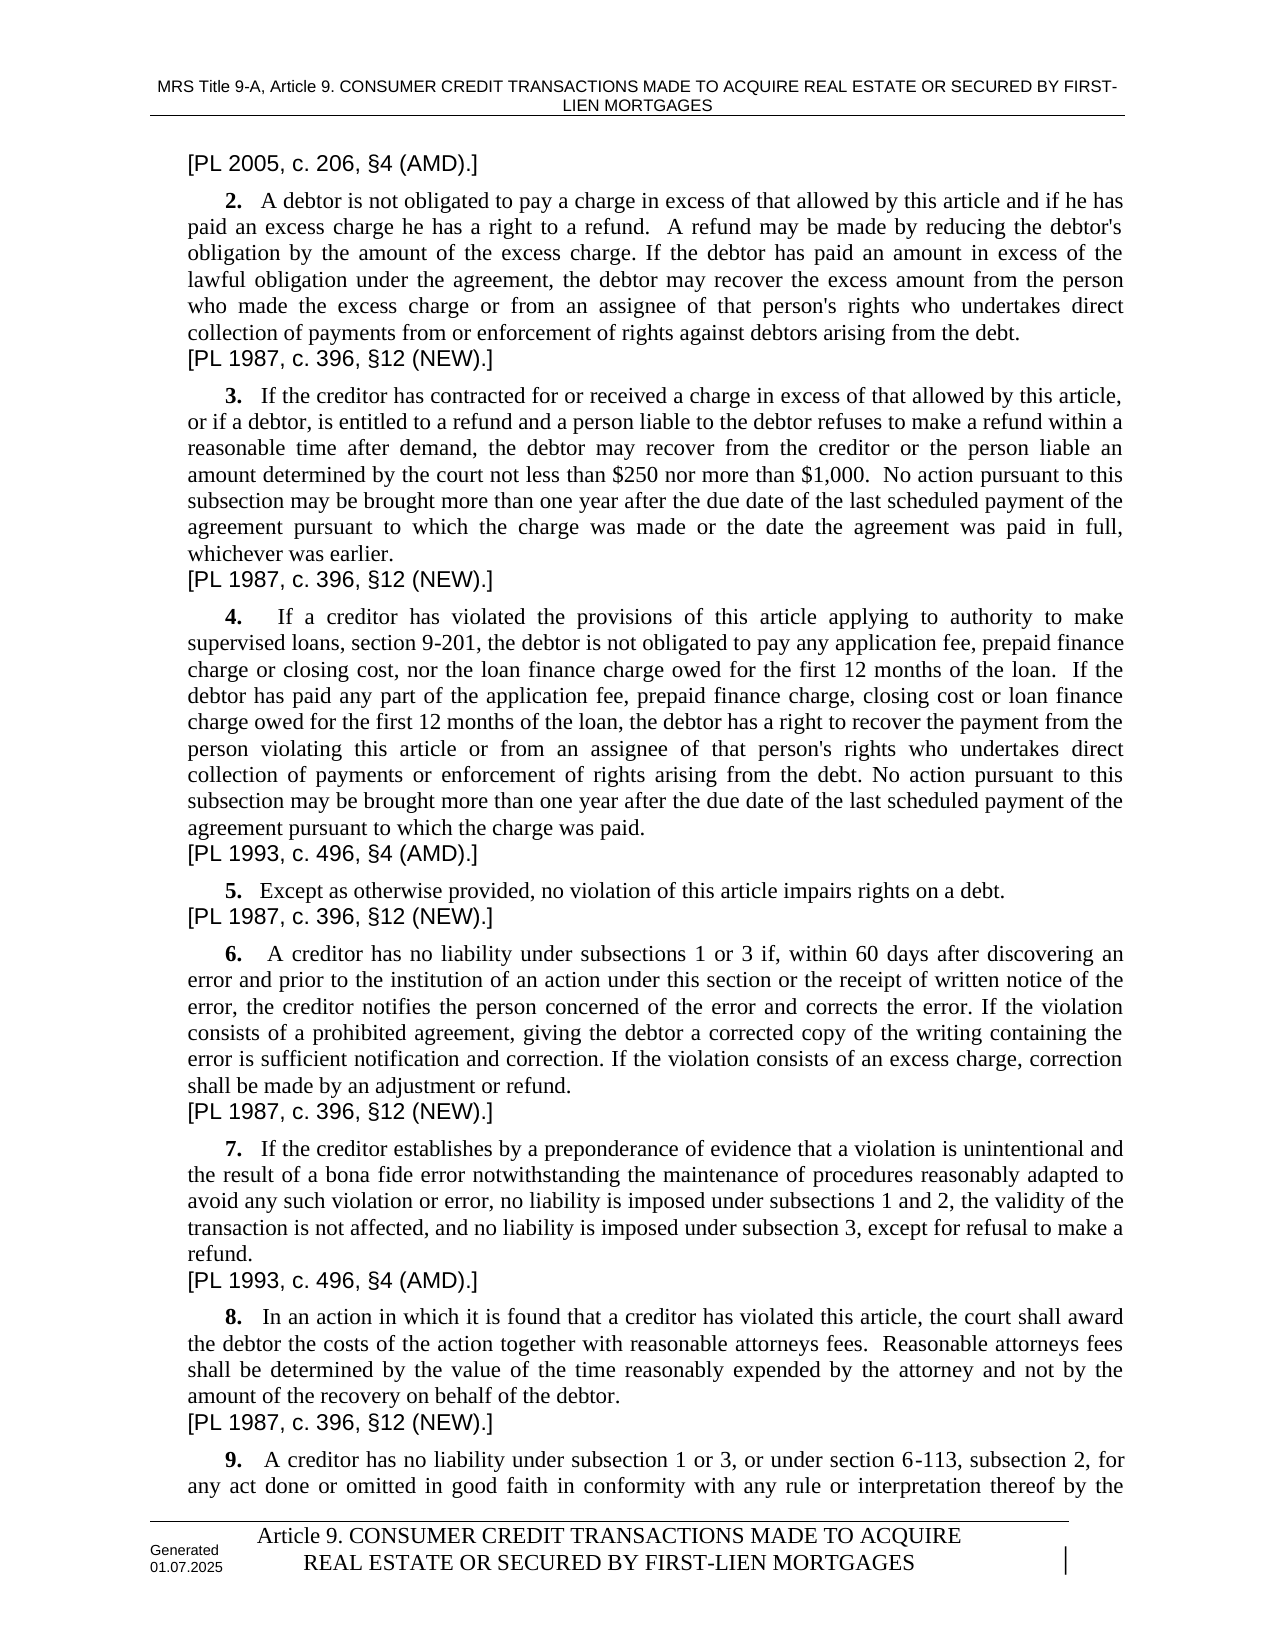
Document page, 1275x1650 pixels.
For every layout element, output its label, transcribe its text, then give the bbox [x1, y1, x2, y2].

text [PL 1987, c. 396, §12 (NEW).] [187, 1409, 1125, 1435]
text 7. If the creditor establishes by a preponderance of evidence that a violation is unintentional and the result of a bona fide error notwithstanding the maintenance of procedures reasonably adapted to avoid any such violation or error, no liability is imposed under subsections 1 and 2, the validity of the transaction is not affected, and no liability is imposed under subsection 3, except for refusal to make a refund. [187, 1135, 1125, 1267]
text [PL 2005, c. 206, §4 (AMD).] [187, 150, 1125, 176]
text [PL 1993, c. 496, §4 (AMD).] [187, 840, 1125, 866]
text [PL 1987, c. 396, §12 (NEW).] [187, 903, 1125, 929]
text [PL 1993, c. 496, §4 (AMD).] [187, 1267, 1125, 1293]
text [PL 1987, c. 396, §12 (NEW).] [187, 1098, 1125, 1124]
text [PL 1987, c. 396, §12 (NEW).] [187, 345, 1125, 371]
text 6. A creditor has no liability under subsections 1 or 3 if, within 60 days after discovering an error and prior to the institution of an action under this section or the receipt of written notice of the error, the creditor notifies the person concerned of the error and corrects the error. If the violation consists of a prohibited agreement, giving the debtor a corrected copy of the writing containing the error is sufficient notification and correction. If the violation consists of an excess charge, correction shall be made by an adjustment or refund. [187, 940, 1125, 1098]
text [187, 1446, 1125, 1498]
text 4. If a creditor has violated the provisions of this article applying to authority to make supervised loans, section 9‑201, the debtor is not obligated to pay any application fee, prepaid finance charge or closing cost, nor the loan finance charge owed for the first 12 months of the loan. If the debtor has paid any part of the application fee, prepaid finance charge, closing cost or loan finance charge owed for the first 12 months of the loan, the debtor has a right to recover the payment from the person violating this article or from an assignee of that person's rights who undertakes direct collection of payments or enforcement of rights arising from the debt. No action pursuant to this subsection may be brought more than one year after the due date of the last scheduled payment of the agreement pursuant to which the charge was paid. [187, 603, 1125, 840]
text 5. Except as otherwise provided, no violation of this article impairs rights on a debt. [187, 877, 1125, 903]
text 3. If the creditor has contracted for or received a charge in excess of that allowed by this article, or if a debtor, is entitled to a refund and a person liable to the debtor refuses to make a refund within a reasonable time after demand, the debtor may recover from the creditor or the person liable an amount determined by the court not less than $250 nor more than $1,000. No action pursuant to this subsection may be brought more than one year after the due date of the last scheduled payment of the agreement pursuant to which the charge was made or the date the agreement was paid in full, whichever was earlier. [187, 382, 1125, 566]
text [PL 1987, c. 396, §12 (NEW).] [187, 566, 1125, 592]
text 8. In an action in which it is found that a creditor has violated this article, the court shall award the debtor the costs of the action together with reasonable attorneys fees. Reasonable attorneys fees shall be determined by the value of the time reasonably expended by the attorney and not by the amount of the recovery on behalf of the debtor. [187, 1303, 1125, 1409]
text 2. A debtor is not obligated to pay a charge in excess of that allowed by this article and if he has paid an excess charge he has a right to a refund. A refund may be made by reducing the debtor's obligation by the amount of the excess charge. If the debtor has paid an amount in excess of the lawful obligation under the agreement, the debtor may recover the excess amount from the person who made the excess charge or from an assignee of that person's rights who undertakes direct collection of payments from or enforcement of rights against debtors arising from the debt. [187, 187, 1125, 345]
